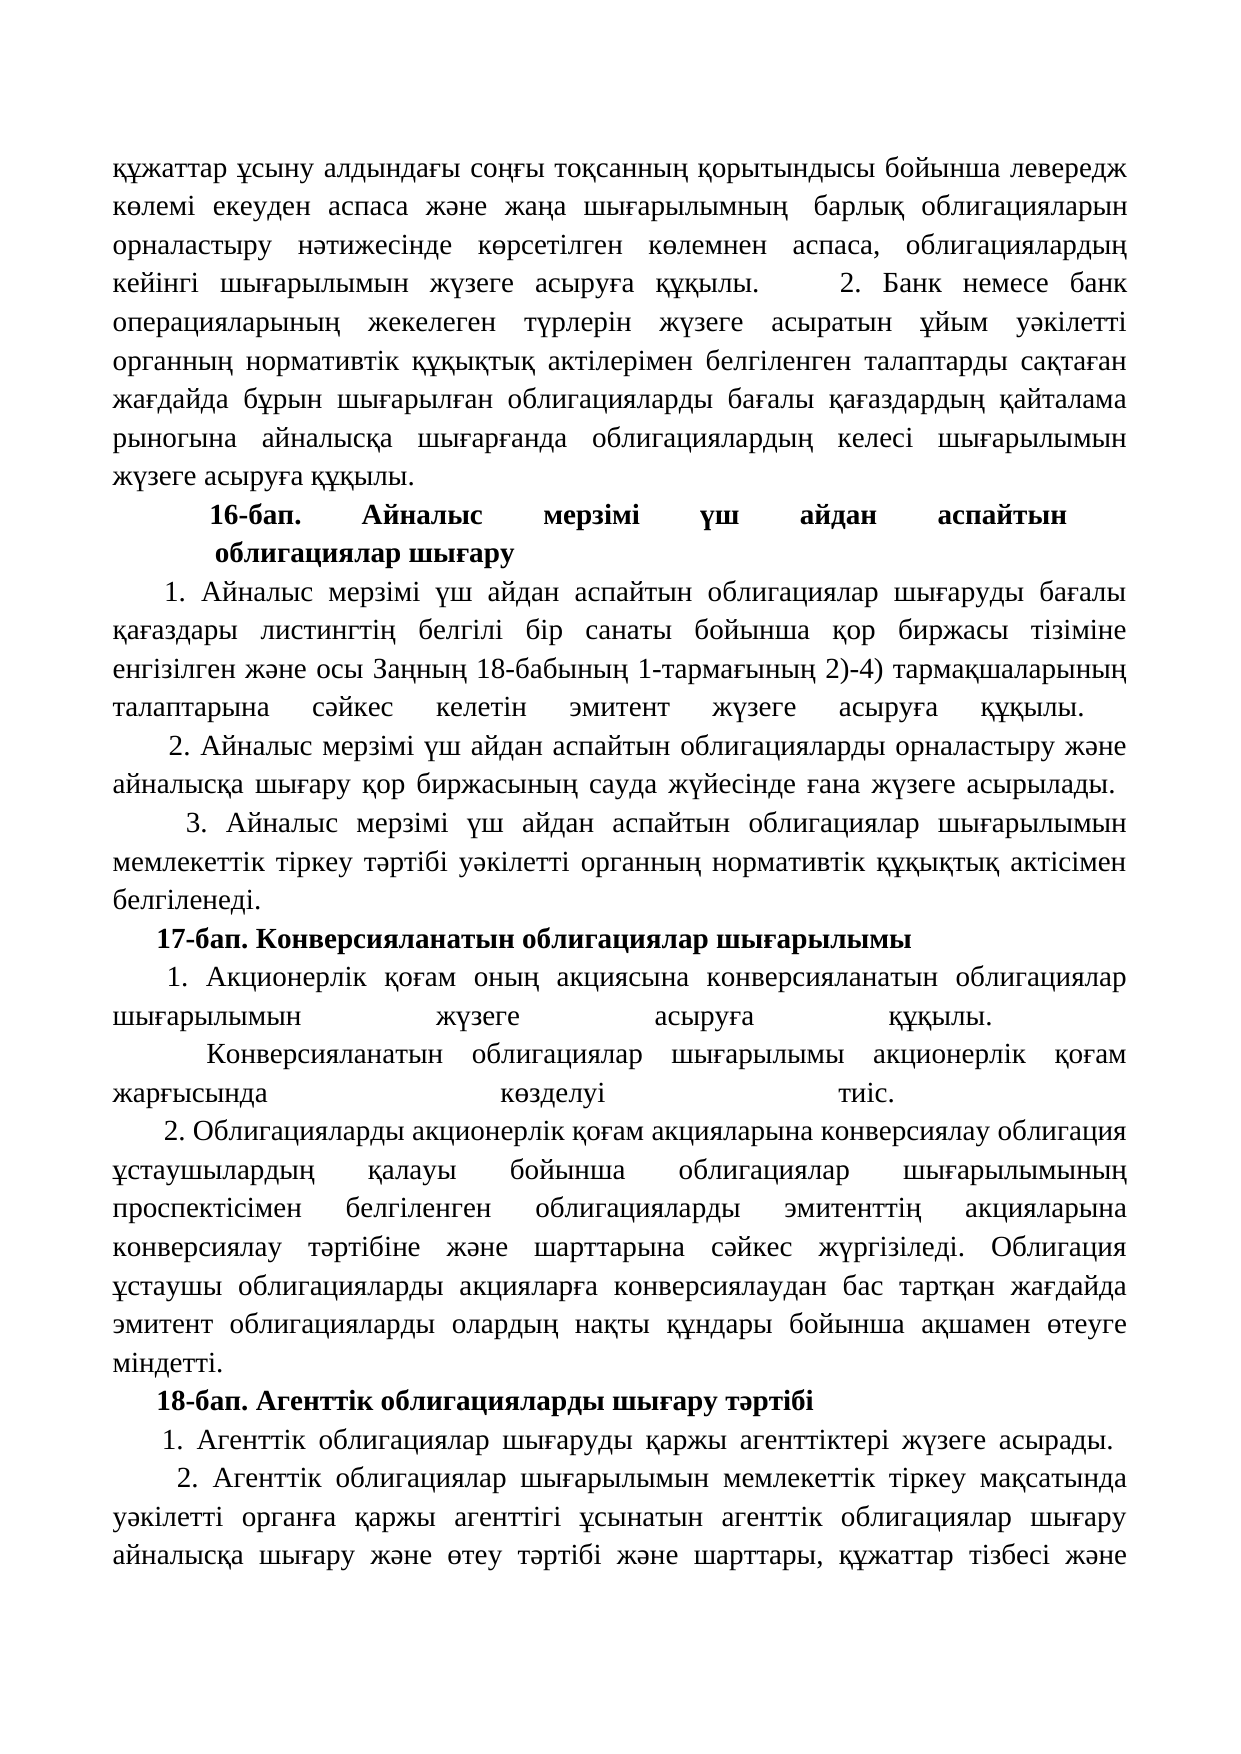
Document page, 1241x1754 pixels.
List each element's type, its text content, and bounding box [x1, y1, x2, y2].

text 16-бап. Айналыс мерзiмi үш айдан аспайтын облигациялар шығару [112, 497, 1128, 569]
text 1. Айналыс мерзiмi үш айдан аспайтын облигациялар шығаруды бағалы қағаздары листингтiң белгiлi бiр санаты бойынша қор биржасы тiзiмiне енгiзiлген және осы Заңның 18-бабының 1-тармағының 2)-4) тармақшаларының талаптарына сәйкес келетiн эмитент жүзеге асыруға құқылы. 2. Айналыс мерзiмi үш айдан аспайтын облигацияларды орналастыру және айналысқа шығару қор биржасының сауда жүйесiнде ғана жүзеге асырылады. 3. Айналыс мерзiмi үш айдан аспайтын облигациялар шығарылымын мемлекеттiк тiркеу тәртiбi уәкілеттi органның нормативтiк құқықтық актiсiмен белгiленедi. [112, 574, 1128, 916]
text 18-бап. Агенттiк облигацияларды шығару тәpтібі [112, 1383, 1128, 1417]
text 17-бап. Конверсияланатын облигациялар шығарылымы [112, 921, 1128, 954]
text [112, 150, 1128, 492]
text 1. Акционерлiк қоғам оның акциясына конверсияланатын облигациялар шығарылымын жүзеге асыруға құқылы. Конверсияланатын облигациялар шығарылымы акционерлiк қоғам жарғысында көзделуi тиiс. 2. Облигацияларды акционерлiк қоғам акцияларына конверсиялау облигация ұстаушылардың қалауы бойынша облигациялар шығарылымының проспектісiмен белгiленген облигацияларды эмитенттiң акцияларына конверсиялау тәртiбiне және шарттарына сәйкес жүргiзiледi. Облигация ұстаушы облигацияларды акцияларға конверсиялаудан бас тартқан жағдайда эмитент облигацияларды олардың нақты құндары бойынша ақшамен өтеуге мiндеттi. [112, 959, 1128, 1378]
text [112, 1422, 1128, 1571]
